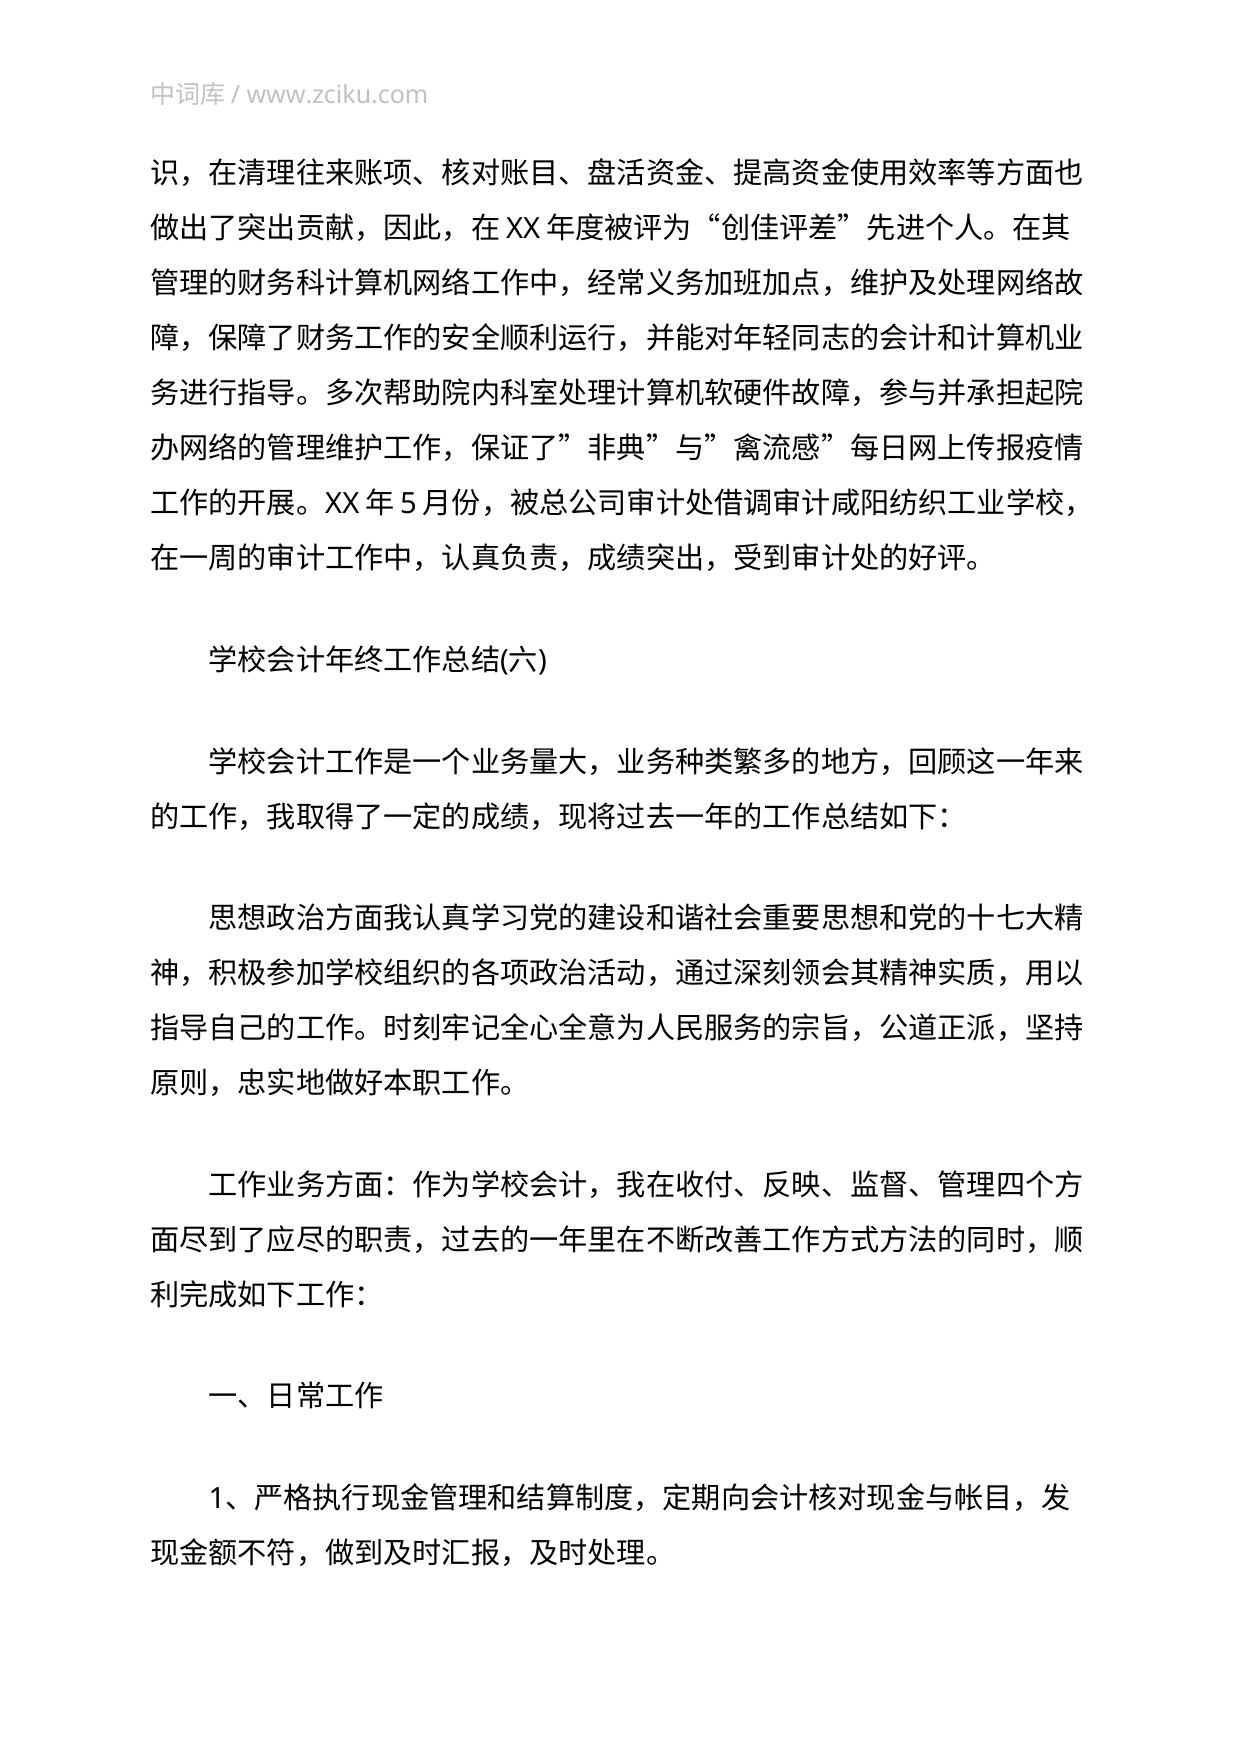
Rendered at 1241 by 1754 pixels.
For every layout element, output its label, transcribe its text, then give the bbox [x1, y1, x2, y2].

text 学校会计工作是一个业务量大，业务种类繁多的地方，回顾这一年来的工作，我取得了一定的成绩，现将过去一年的工作总结如下： [150, 738, 1090, 835]
text 学校会计年终工作总结(六) [150, 636, 1090, 679]
text 一、日常工作 [150, 1373, 1090, 1415]
text 工作业务方面：作为学校会计，我在收付、反映、监督、管理四个方面尽到了应尽的职责，过去的一年里在不断改善工作方式方法的同时，顺利完成如下工作： [150, 1161, 1090, 1313]
text 1、严格执行现金管理和结算制度，定期向会计核对现金与帐目，发现金额不符，做到及时汇报，及时处理。 [150, 1475, 1090, 1572]
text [150, 150, 1090, 577]
text 思想政治方面我认真学习党的建设和谐社会重要思想和党的十七大精神，积极参加学校组织的各项政治活动，通过深刻领会其精神实质，用以指导自己的工作。时刻牢记全心全意为人民服务的宗旨，公道正派，坚持原则，忠实地做好本职工作。 [150, 895, 1090, 1102]
